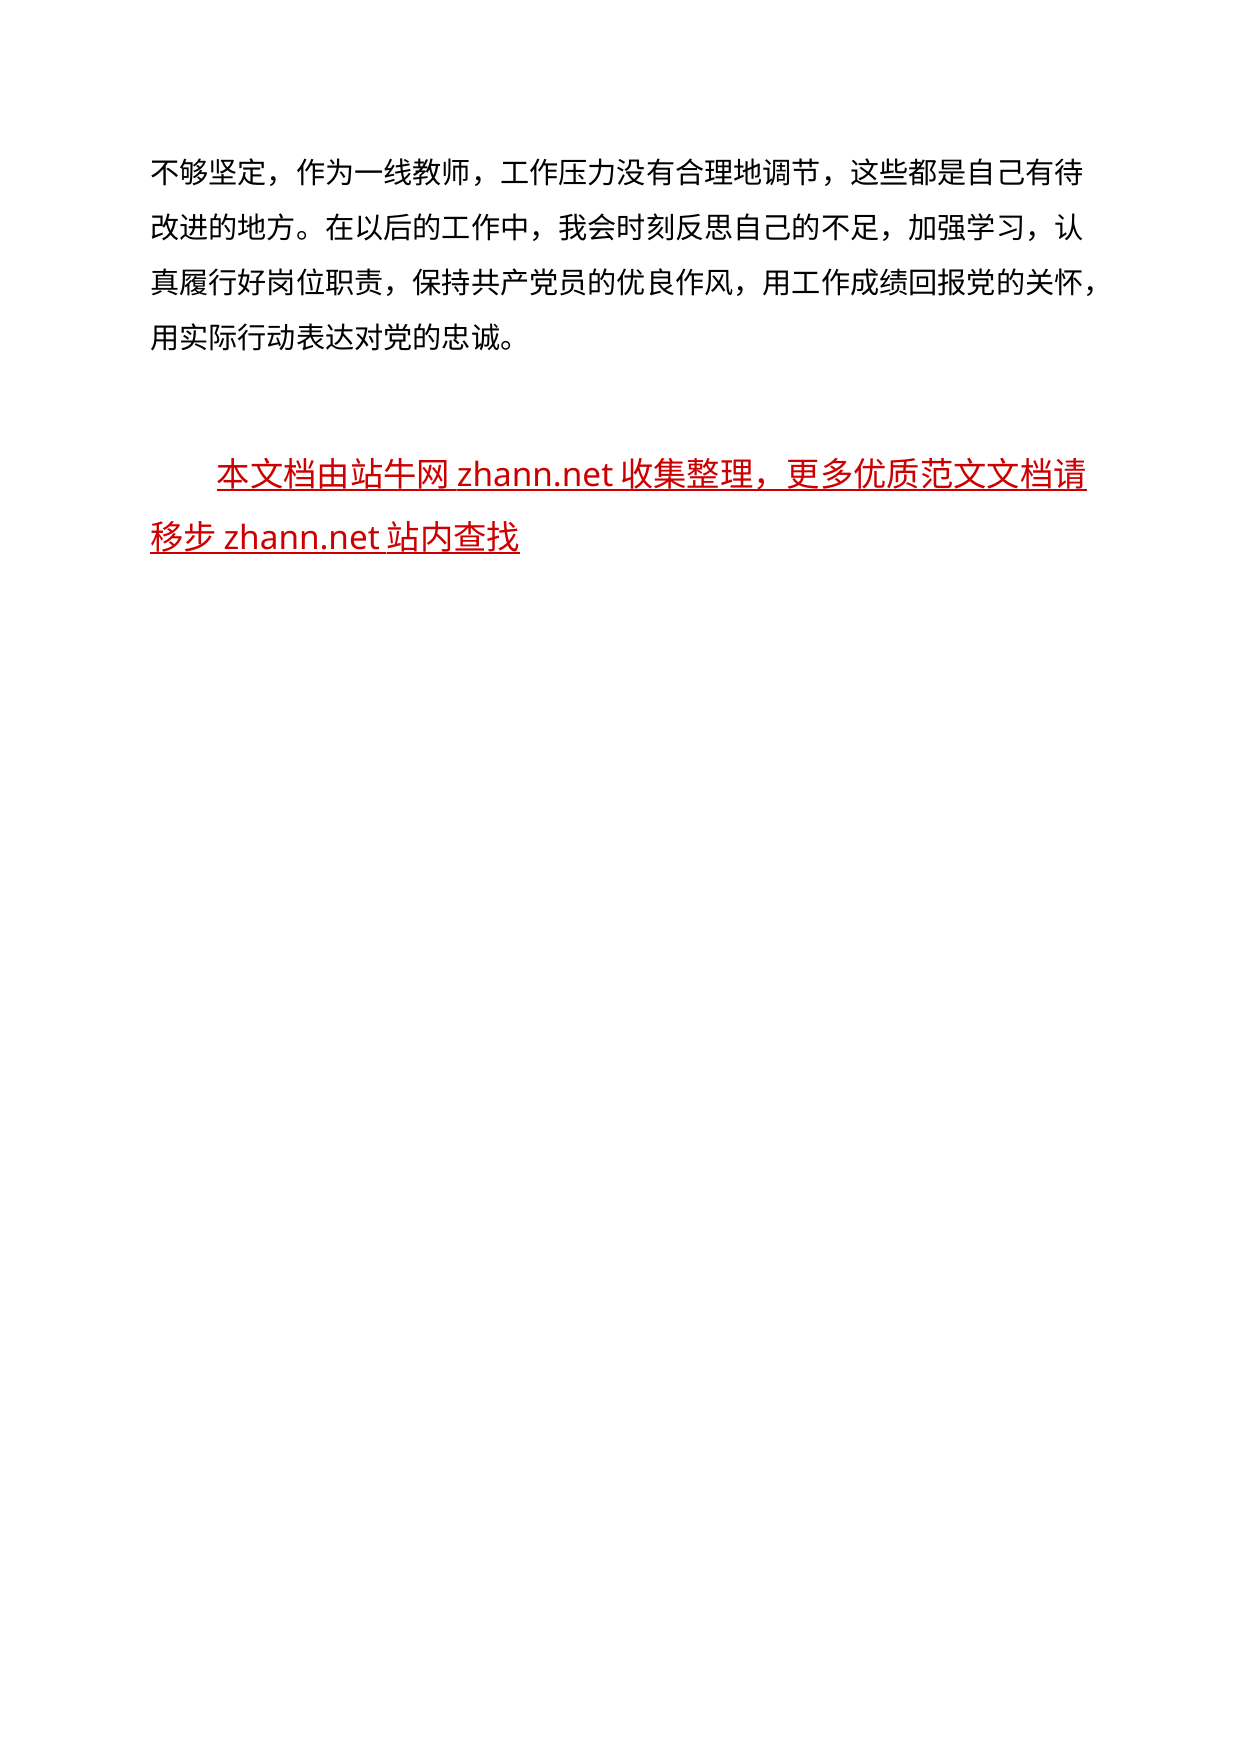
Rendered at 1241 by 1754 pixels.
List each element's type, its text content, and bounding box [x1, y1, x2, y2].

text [150, 150, 1090, 357]
text 本文档由站牛网zhann.net收集整理，更多优质范文文档请移步zhann.net站内查找 [150, 448, 1090, 559]
